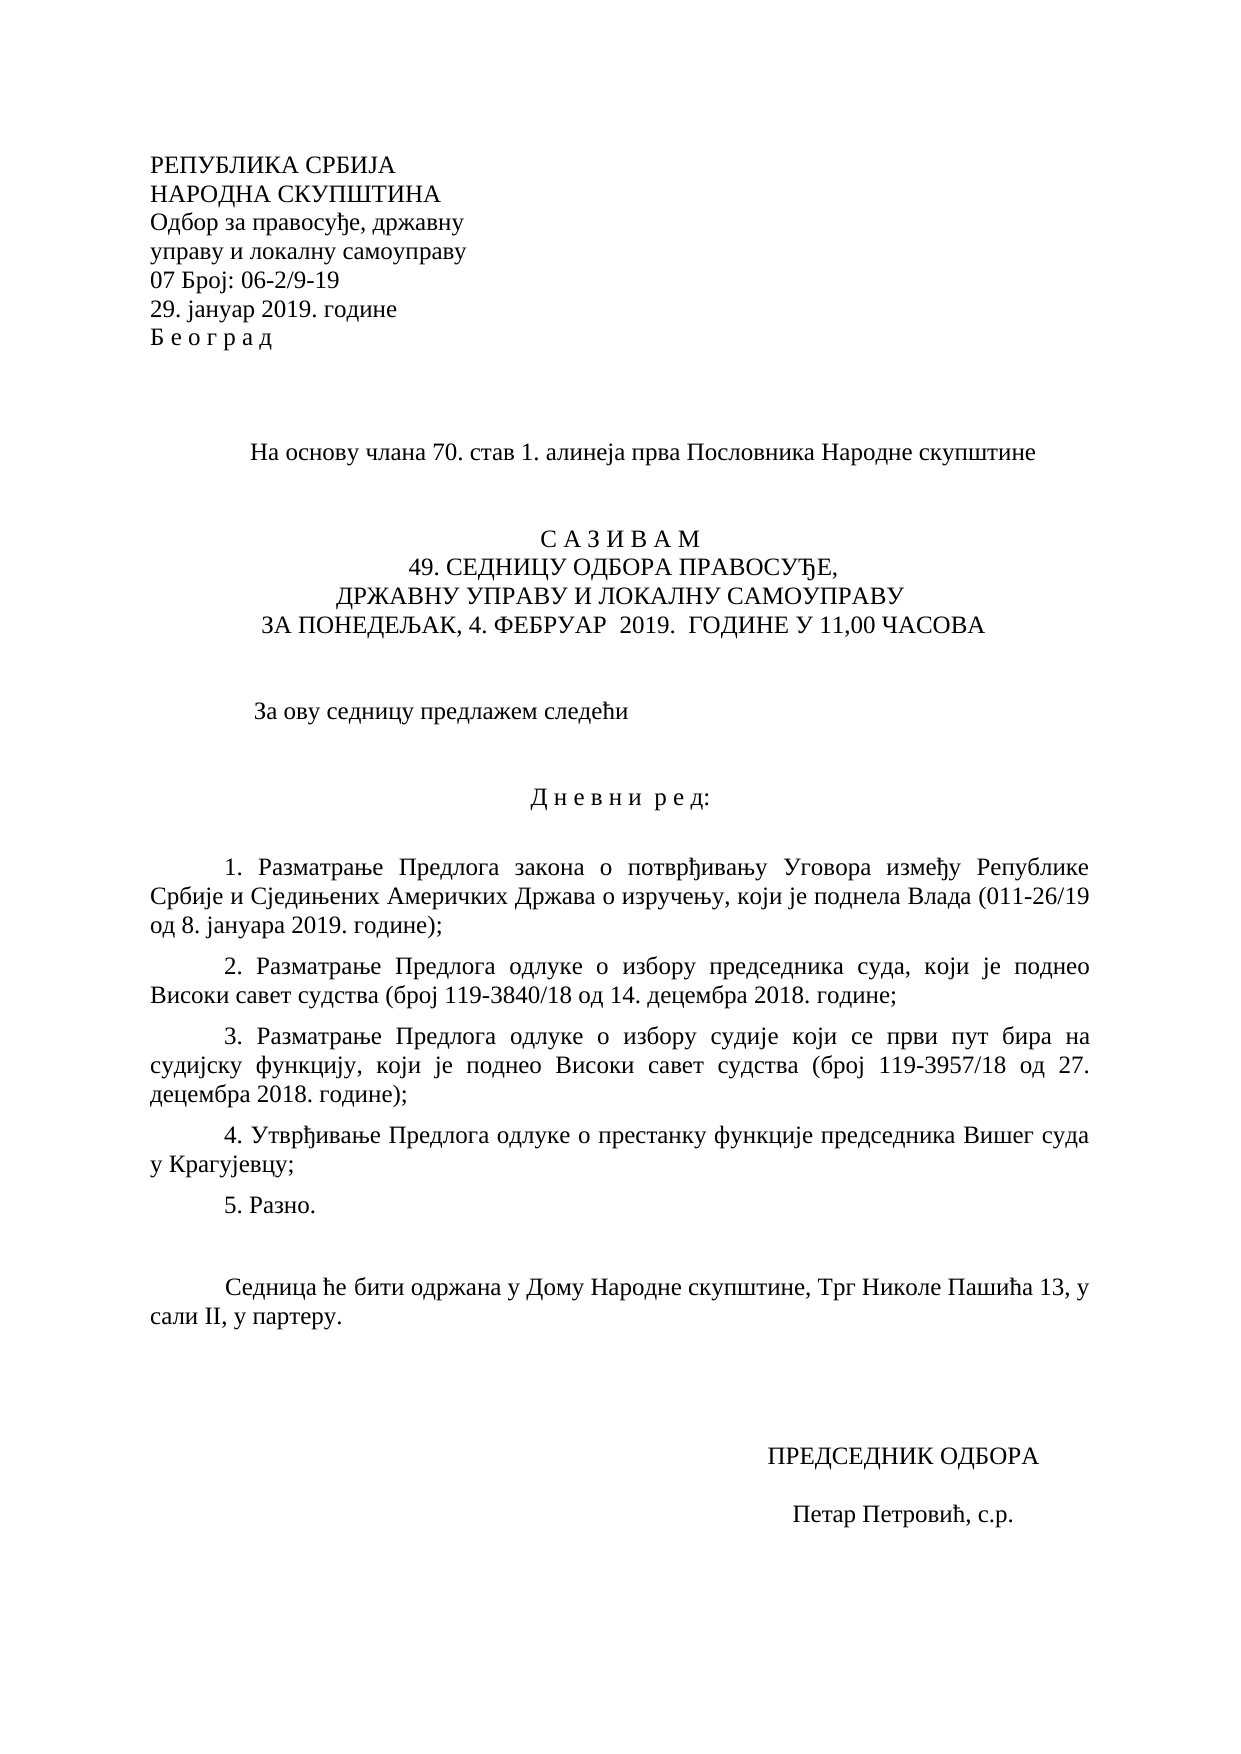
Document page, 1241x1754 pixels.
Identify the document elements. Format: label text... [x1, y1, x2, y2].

text 07 Број: 06-2/9-19 [150, 265, 1090, 294]
text 2. Разматрање Предлога одлуке o избору председника суда, који је поднео Високи савет судства (број 119-3840/18 од 14. децембра 2018. године; [150, 951, 1090, 1009]
text Б е о г р а д [150, 322, 1090, 351]
text 3. Разматрање Предлога одлуке о избору судије који се први пут бира на судијску функцију, који је поднео Високи савет судства (број 119-3957/18 од 27. децембра 2018. године); [150, 1021, 1090, 1107]
text На основу члана 70. став 1. алинеја прва Пословника Народне скупштине [150, 437, 1090, 466]
text 5. Разно. [150, 1190, 1090, 1219]
text С А З И В А М [150, 524, 1090, 552]
text Д н е в н и р е д: [150, 782, 1090, 811]
text 4. Утврђивање Предлога одлуке о престанку функције председника Вишег суда у Крагујевцу; [150, 1120, 1090, 1177]
text управу и локалну самоуправу [150, 236, 1090, 265]
text За ову седницу предлажем следећи [150, 696, 1090, 725]
text 1. Разматрање Предлога закона о потврђивању Уговора између Републике Србије и Сједињeних Америчких Држава о изручењу, који је поднела Влада (011-26/19 од 8. јануара 2019. године); [150, 852, 1090, 939]
text НАРОДНА СКУПШТИНА [150, 179, 1090, 207]
text Седница ће бити одржана у Дому Народне скупштине, Трг Николе Пашића 13, у сали II, у партеру. [150, 1272, 1090, 1330]
text ПРЕДСЕДНИК ОДБОРА [150, 1441, 1090, 1470]
text Петар Петровић, с.р. [150, 1499, 1090, 1527]
text РЕПУБЛИКА СРБИЈА [150, 150, 1090, 179]
text 49. СЕДНИЦУ ОДБОРА ПРАВОСУЂЕ, [150, 552, 1090, 581]
text ЗА ПОНЕДЕЉАК, 4. ФЕБРУАР 2019. ГОДИНЕ У 11,00 ЧАСОВА [150, 610, 1090, 639]
text ДРЖАВНУ УПРАВУ И ЛОКАЛНУ САМОУПРАВУ [150, 581, 1090, 610]
text 29. јануар 2019. године [150, 294, 1090, 322]
text Одбор за правосуђе, државну [150, 207, 1090, 236]
